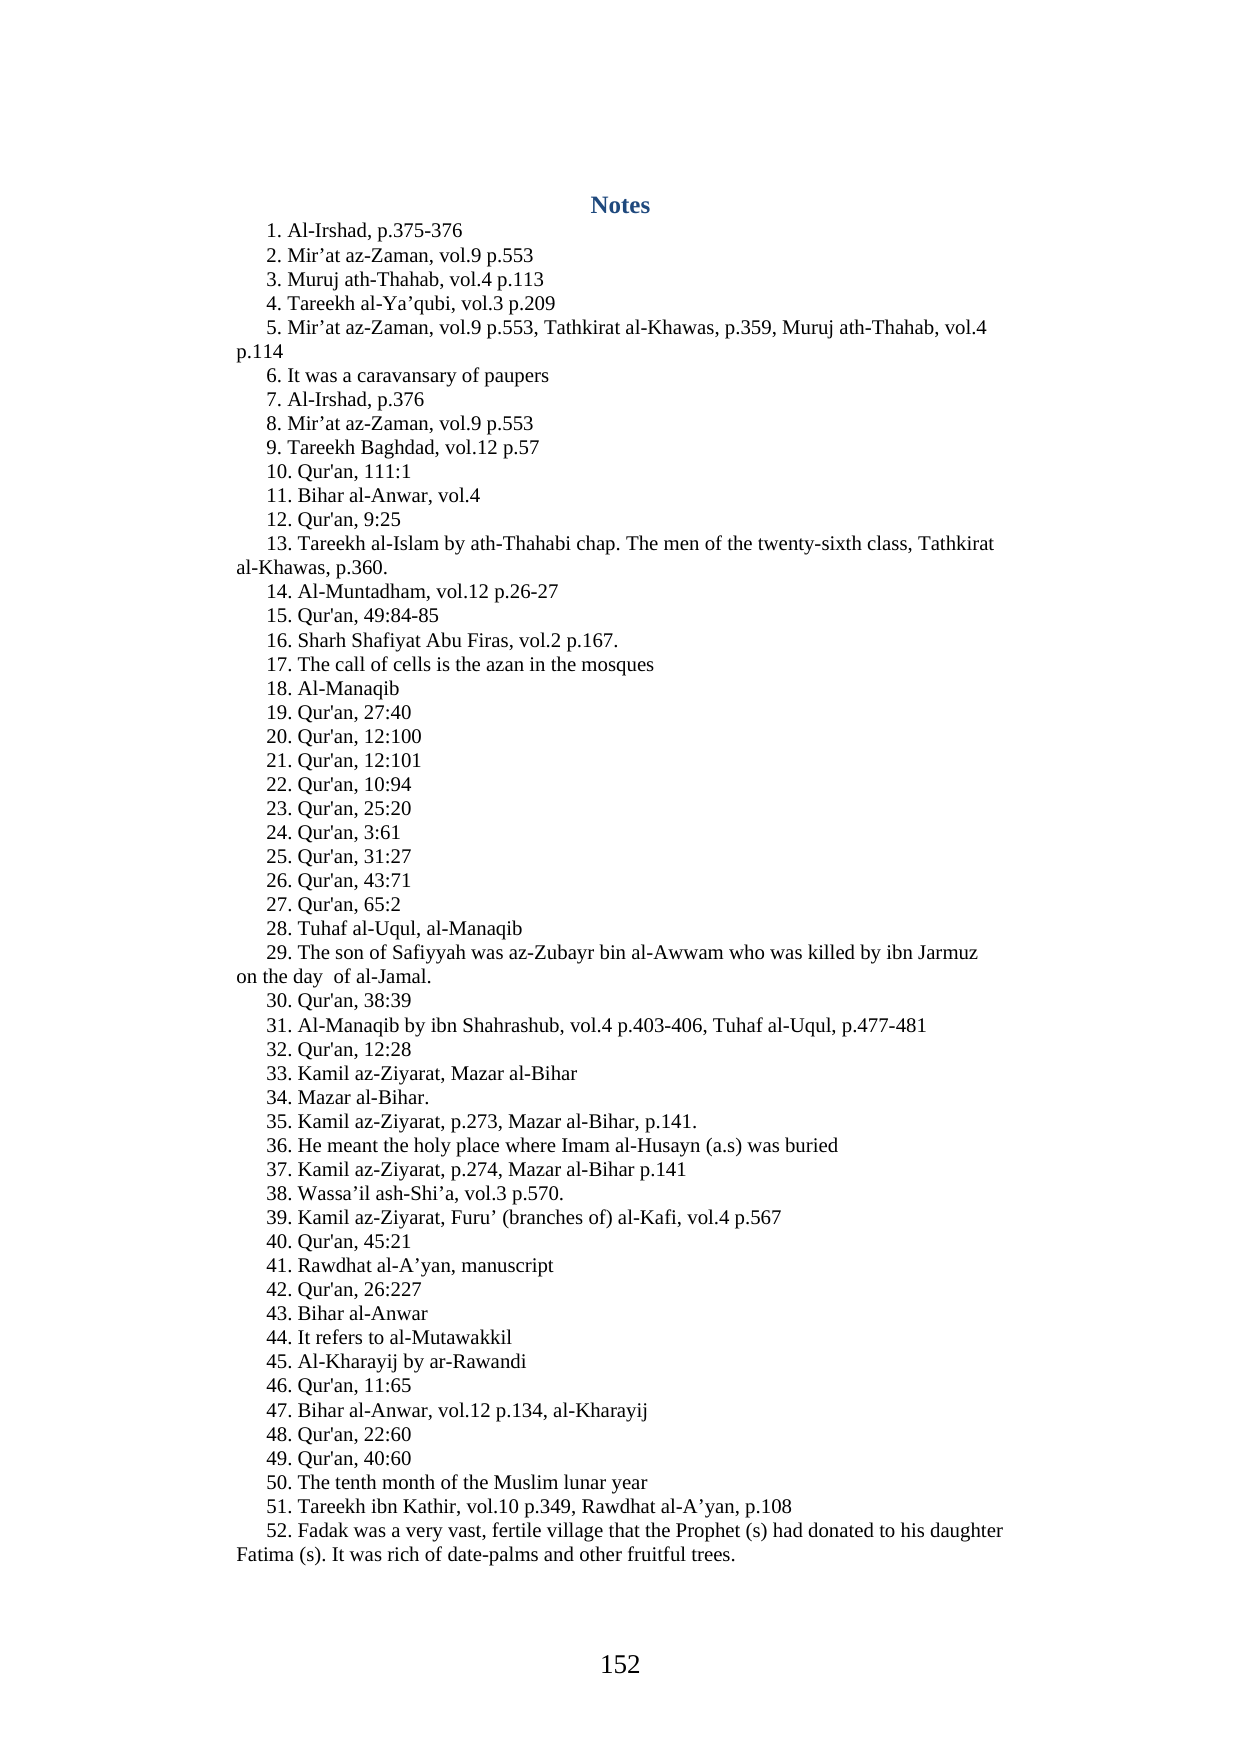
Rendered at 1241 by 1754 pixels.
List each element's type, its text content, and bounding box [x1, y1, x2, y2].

text 16. Sharh Shafiyat Abu Firas, vol.2 p.167. [236, 627, 1004, 652]
text 12. Qur'an, 9:25 [236, 507, 1004, 531]
text 5. Mir’at az-Zaman, vol.9 p.553, Tathkirat al-Khawas, p.359, Muruj ath-Thahab, vol.4 p.114 [236, 315, 1004, 363]
subtitle Notes [236, 190, 1004, 218]
text 14. Al-Muntadham, vol.12 p.26-27 [236, 579, 1004, 603]
text 8. Mir’at az-Zaman, vol.9 p.553 [236, 411, 1004, 435]
text 11. Bihar al-Anwar, vol.4 [236, 483, 1004, 507]
text 3. Muruj ath-Thahab, vol.4 p.113 [236, 267, 1004, 291]
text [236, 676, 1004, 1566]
text 9. Tareekh Baghdad, vol.12 p.57 [236, 435, 1004, 459]
text 7. Al-Irshad, p.376 [236, 387, 1004, 411]
text 15. Qur'an, 49:84-85 [236, 603, 1004, 627]
text 6. It was a caravansary of paupers [236, 363, 1004, 387]
text 17. The call of cells is the azan in the mosques [236, 652, 1004, 676]
text 4. Tareekh al-Ya’qubi, vol.3 p.209 [236, 291, 1004, 315]
text 2. Mir’at az-Zaman, vol.9 p.553 [236, 242, 1004, 267]
text 1. Al-Irshad, p.375-376 [236, 218, 1004, 242]
text 10. Qur'an, 111:1 [236, 459, 1004, 483]
text 13. Tareekh al-Islam by ath-Thahabi chap. The men of the twenty-sixth class, Tathkirat al-Khawas, p.360. [236, 531, 1004, 579]
